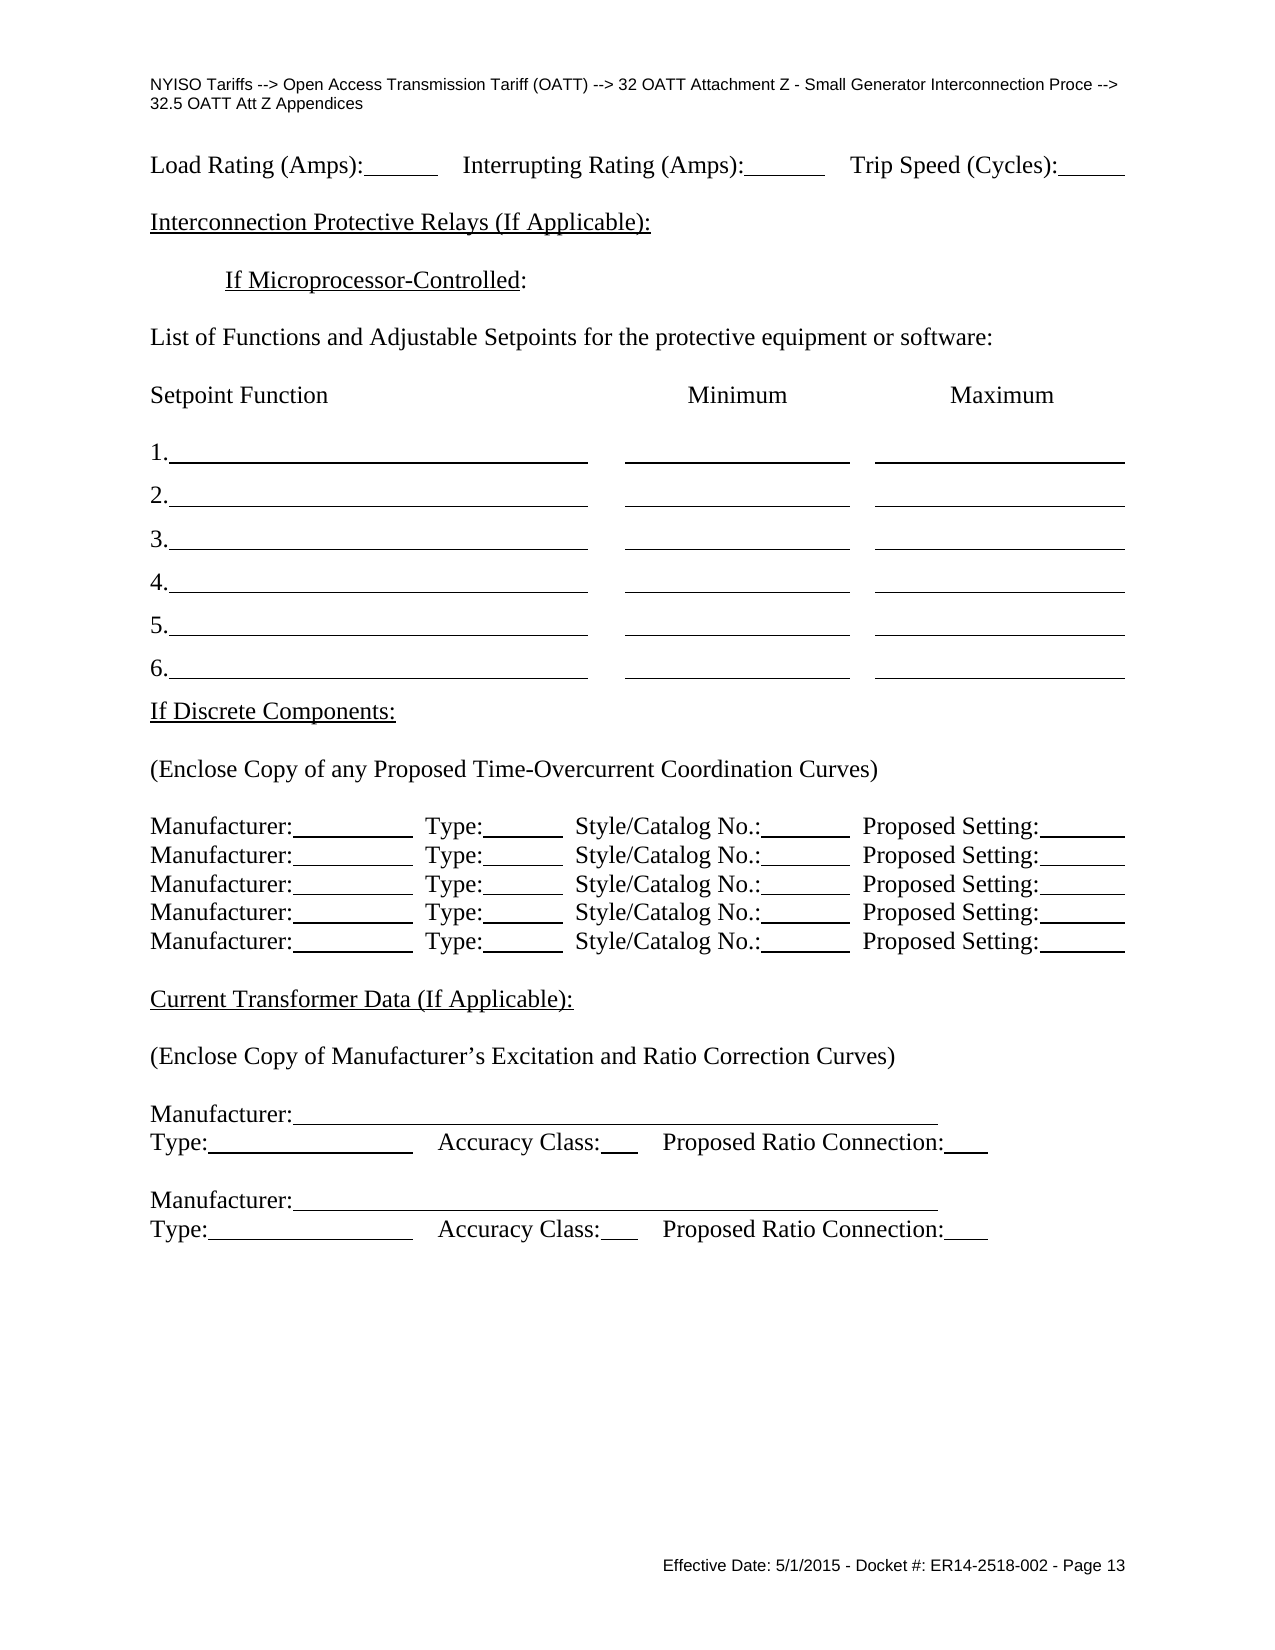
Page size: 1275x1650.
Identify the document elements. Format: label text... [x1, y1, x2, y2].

text 6. [150, 653, 1125, 682]
text 5. [150, 610, 1125, 639]
text Manufacturer: Type: Style/Catalog No.: Proposed Setting: [150, 840, 1125, 869]
text Manufacturer: Type: Style/Catalog No.: Proposed Setting: [150, 869, 1125, 897]
text (Enclose Copy of any Proposed Time-Overcurrent Coordination Curves) [150, 754, 1125, 782]
text If Discrete Components: [150, 696, 1125, 725]
text Interconnection Protective Relays (If Applicable): [150, 207, 1125, 236]
text 2. [150, 481, 1125, 509]
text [150, 1214, 1125, 1242]
text 1. [150, 437, 1125, 466]
text Manufacturer: [150, 1099, 1125, 1127]
text Current Transformer Data (If Applicable): [150, 984, 1125, 1012]
text List of Functions and Adjustable Setpoints for the protective equipment or software: [150, 322, 1125, 351]
text 3. [150, 524, 1125, 552]
text Manufacturer: Type: Style/Catalog No.: Proposed Setting: [150, 811, 1125, 840]
text Setpoint Function Minimum Maximum [150, 380, 1125, 409]
text (Enclose Copy of Manufacturer’s Excitation and Ratio Correction Curves) [150, 1041, 1125, 1070]
text Manufacturer: Type: Style/Catalog No.: Proposed Setting: [150, 926, 1125, 955]
text 4. [150, 567, 1125, 596]
text If Microprocessor-Controlled: [150, 265, 1125, 294]
text Manufacturer: Type: Style/Catalog No.: Proposed Setting: [150, 897, 1125, 926]
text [150, 1127, 1125, 1156]
text Manufacturer: [150, 1185, 1125, 1214]
text Load Rating (Amps): Interrupting Rating (Amps): Trip Speed (Cycles): [150, 150, 1125, 179]
